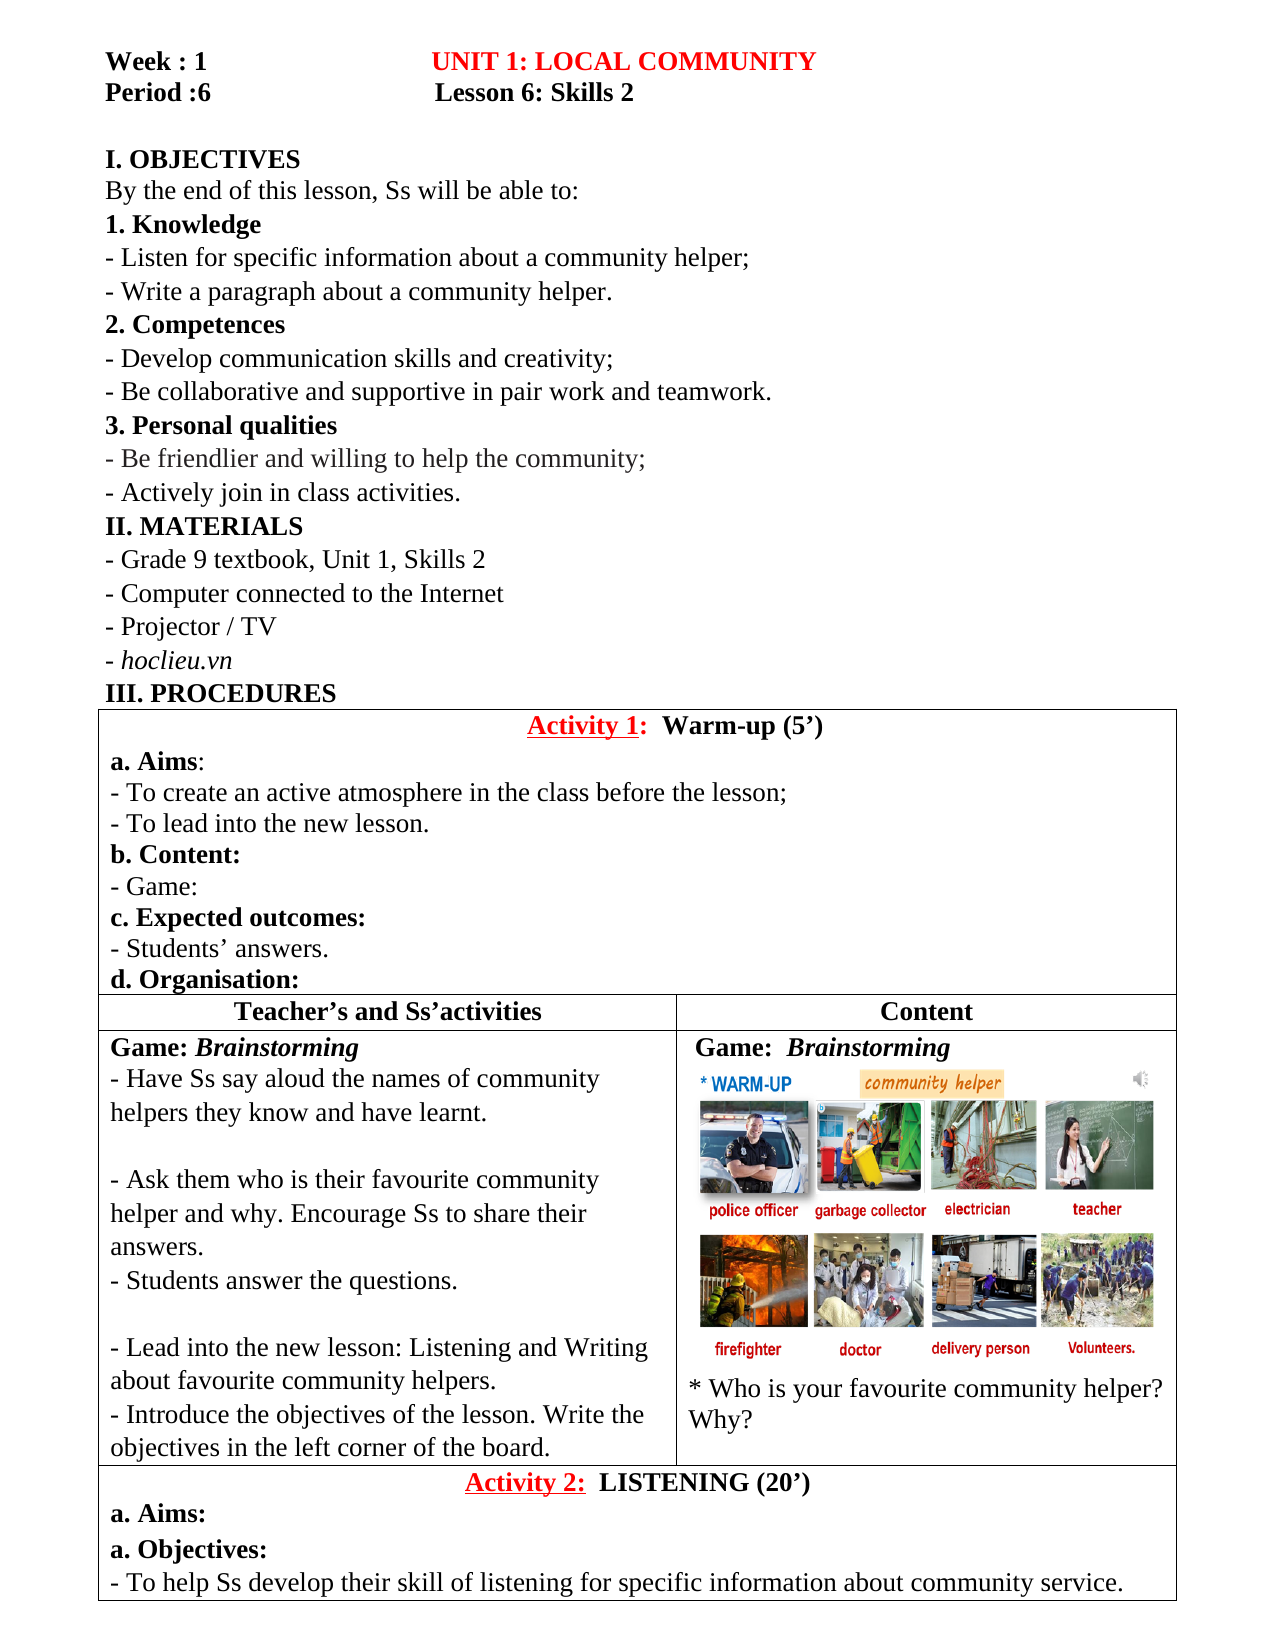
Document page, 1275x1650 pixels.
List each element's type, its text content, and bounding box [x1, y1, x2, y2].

text Period :6 Lesson 6: Skills 2 [105, 76, 1170, 107]
text - Actively join in class activities. [105, 476, 1170, 507]
text By the end of this lesson, Ss will be able to: [105, 174, 1170, 205]
text - Projector / TV [105, 610, 1170, 641]
text 2. Competences [105, 308, 1170, 339]
text - Be collaborative and supportive in pair work and teamwork. [105, 375, 1170, 407]
text - Listen for specific information about a community helper; [105, 241, 1170, 272]
table_cell Content [677, 995, 1176, 1030]
text - Write a paragraph about a community helper. [105, 275, 1170, 306]
text - Grade 9 textbook, Unit 1, Skills 2 [105, 543, 1170, 574]
text I. OBJECTIVES [105, 143, 1170, 174]
picture [688, 1062, 1154, 1372]
table_cell Game: Brainstorming * Who is your favourite community helper? Why? [677, 1031, 1176, 1465]
text 1. Knowledge [105, 208, 1170, 239]
table_header Activity 1: Warm-up (5’) a. Aims: - To create an active atmosphere in the class before the lesson; - To lead into the new lesson. b. Content: - Game: c. Expected outcomes: - Students’ answers. d. Organisation: [99, 710, 1176, 994]
text II. MATERIALS [105, 509, 1170, 541]
text - Develop communication skills and creativity; [105, 342, 1170, 373]
table_cell Game: Brainstorming - Have Ss say aloud the names of community helpers they know and have learnt. - Ask them who is their favourite community helper and why. Encourage Ss to share their answers. - Students answer the questions. - Lead into the new lesson: Listening and Writing about favourite community helpers. - Introduce the objectives of the lesson. Write the objectives in the left corner of the board. [99, 1031, 676, 1465]
text - hoclieu.vn [105, 644, 1170, 675]
text - Be friendlier and willing to help the community; [105, 442, 1170, 474]
text Week : 1 UNIT 1: LOCAL COMMUNITY [105, 45, 1170, 76]
text 3. Personal qualities [105, 409, 1170, 440]
text - Computer connected to the Internet [105, 577, 1170, 608]
table_cell Teacher’s and Ss’activities [99, 995, 676, 1030]
text III. PROCEDURES [105, 677, 1170, 708]
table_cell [99, 1466, 1176, 1599]
